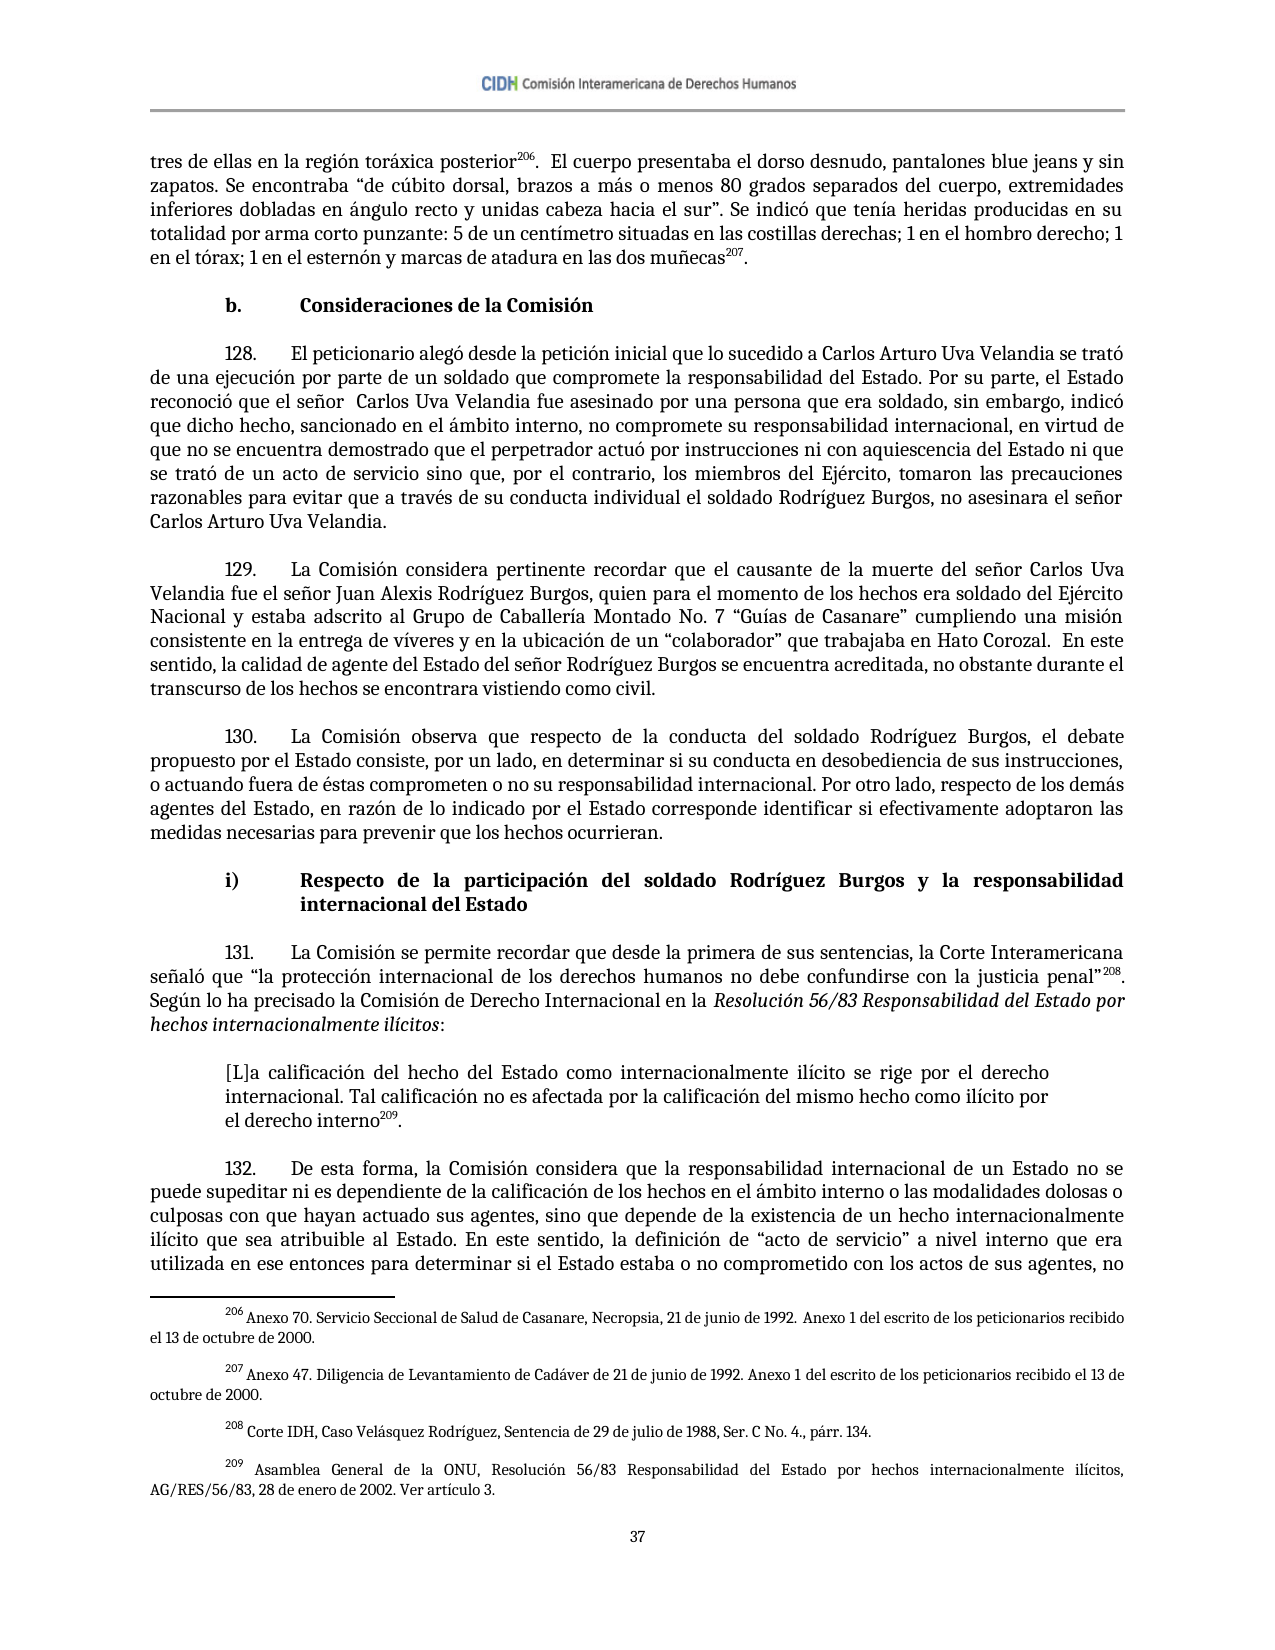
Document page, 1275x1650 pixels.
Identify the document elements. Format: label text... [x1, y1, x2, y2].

picture [476, 75, 799, 93]
list La Comisión considera pertinente recordar que el causante de la muerte del señor Carlos Uva Velandia fue el señor Juan Alexis Rodríguez Burgos, quien para el momento de los hechos era soldado del Ejército Nacional y estaba adscrito al Grupo de Caballería Montado No. 7 “Guías de Casanare” cumpliendo una misión consistente en la entrega de víveres y en la ubicación de un “colaborador” que trabajaba en Hato Corozal. En este sentido, la calidad de agente del Estado del señor Rodríguez Burgos se encuentra acreditada, no obstante durante el transcurso de los hechos se encontrara vistiendo como civil. [150, 557, 1125, 701]
list La causa de la muerte fue “shock hipovolémico secundario a hematórax, masivo secundario a herida por arma corto punzante que compromete hilio pulmonar derecho”. Se identificó que el cuerpo presentaba “hematomas circulares paralelos en cada muñeca” y un total de 14 heridas por arma corto punzante, tres de ellas en la región toráxica posterior. El cuerpo presentaba el dorso desnudo, pantalones blue jeans y sin zapatos. Se encontraba “de cúbito dorsal, brazos a más o menos 80 grados separados del cuerpo, extremidades inferiores dobladas en ángulo recto y unidas cabeza hacia el sur”. Se indicó que tenía heridas producidas en su totalidad por arma corto punzante: 5 de un centímetro situadas en las costillas derechas; 1 en el hombro derecho; 1 en el tórax; 1 en el esternón y marcas de atadura en las dos muñecas. [150, 150, 1125, 270]
list El peticionario alegó desde la petición inicial que lo sucedido a Carlos Arturo Uva Velandia se trató de una ejecución por parte de un soldado que compromete la responsabilidad del Estado. Por su parte, el Estado reconoció que el señor Carlos Uva Velandia fue asesinado por una persona que era soldado, sin embargo, indicó que dicho hecho, sancionado en el ámbito interno, no compromete su responsabilidad internacional, en virtud de que no se encuentra demostrado que el perpetrador actuó por instrucciones ni con aquiescencia del Estado ni que se trató de un acto de servicio sino que, por el contrario, los miembros del Ejército, tomaron las precauciones razonables para evitar que a través de su conducta individual el soldado Rodríguez Burgos, no asesinara el señor Carlos Arturo Uva Velandia. [150, 342, 1125, 533]
list La Comisión se permite recordar que desde la primera de sus sentencias, la Corte Interamericana señaló que “la protección internacional de los derechos humanos no debe confundirse con la justicia penal”. Según lo ha precisado la Comisión de Derecho Internacional en la Resolución 56/83 Responsabilidad del Estado por hechos internacionalmente ilícitos: [150, 941, 1125, 1036]
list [150, 1156, 1125, 1276]
text b. Consideraciones de la Comisión [225, 294, 1125, 318]
list La Comisión observa que respecto de la conducta del soldado Rodríguez Burgos, el debate propuesto por el Estado consiste, por un lado, en determinar si su conducta en desobediencia de sus instrucciones, o actuando fuera de éstas comprometen o no su responsabilidad internacional. Por otro lado, respecto de los demás agentes del Estado, en razón de lo indicado por el Estado corresponde identificar si efectivamente adoptaron las medidas necesarias para prevenir que los hechos ocurrieran. [150, 725, 1125, 845]
text i) Respecto de la participación del soldado Rodríguez Burgos y la responsabilidad internacional del Estado [225, 869, 1125, 917]
text [L]a calificación del hecho del Estado como internacionalmente ilícito se rige por el derecho internacional. Tal calificación no es afectada por la calificación del mismo hecho como ilícito por el derecho interno. [225, 1060, 1050, 1132]
